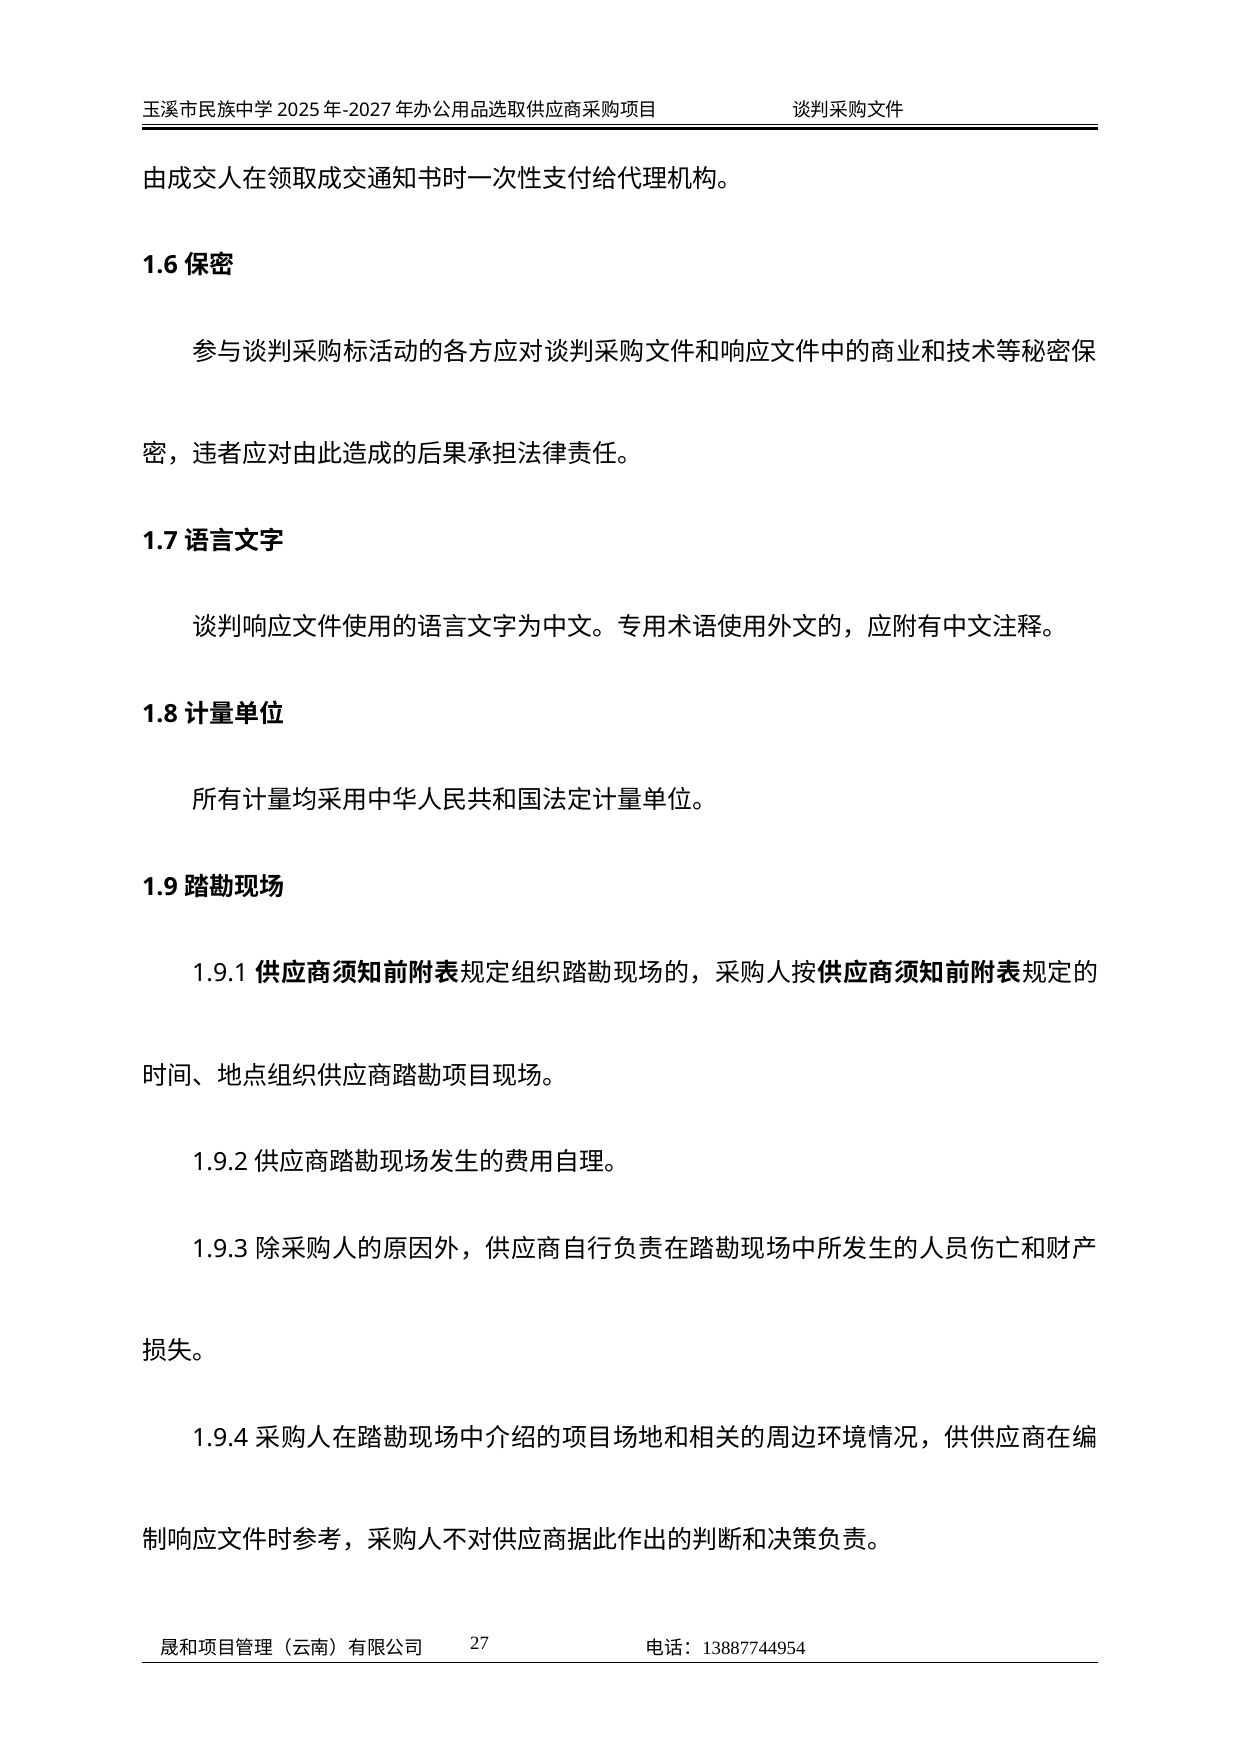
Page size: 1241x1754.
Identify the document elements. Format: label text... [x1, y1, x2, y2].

text 谈判响应文件使用的语言文字为中文。专用术语使用外文的，应附有中文注释。 [142, 591, 1098, 659]
text 1.9.3 除采购人的原因外，供应商自行负责在踏勘现场中所发生的人员伤亡和财产损失。 [142, 1212, 1098, 1383]
text 1.6 保密 [142, 229, 1098, 297]
text 1.9.1 供应商须知前附表规定组织踏勘现场的，采购人按供应商须知前附表规定的时间、地点组织供应商踏勘项目现场。 [142, 937, 1098, 1107]
text 1.9 踏勘现场 [142, 850, 1098, 918]
text 1.8 计量单位 [142, 677, 1098, 746]
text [142, 142, 1098, 211]
text 所有计量均采用中华人民共和国法定计量单位。 [142, 764, 1098, 832]
text 1.7 语言文字 [142, 504, 1098, 573]
text 1.9.2 供应商踏勘现场发生的费用自理。 [142, 1126, 1098, 1194]
text 1.9.4 采购人在踏勘现场中介绍的项目场地和相关的周边环境情况，供供应商在编制响应文件时参考，采购人不对供应商据此作出的判断和决策负责。 [142, 1401, 1098, 1572]
text 参与谈判采购标活动的各方应对谈判采购文件和响应文件中的商业和技术等秘密保密，违者应对由此造成的后果承担法律责任。 [142, 315, 1098, 486]
